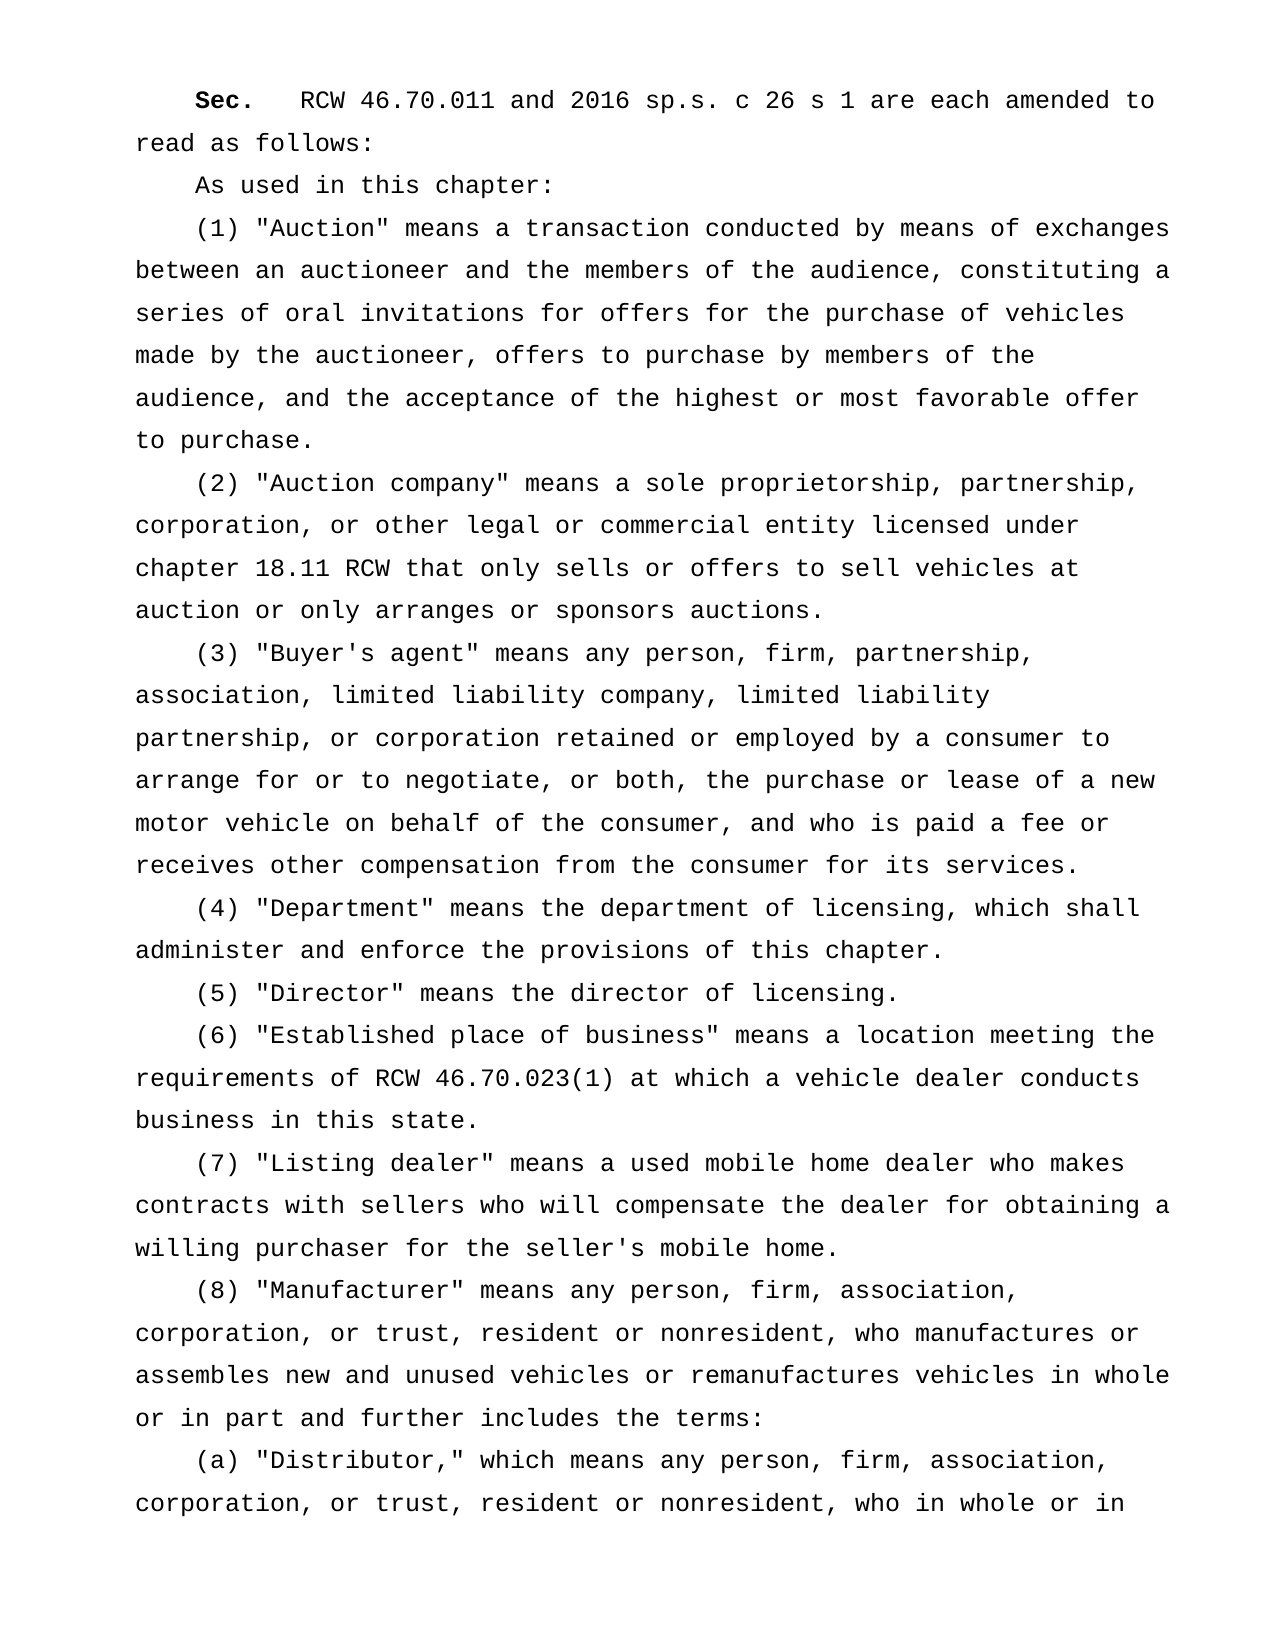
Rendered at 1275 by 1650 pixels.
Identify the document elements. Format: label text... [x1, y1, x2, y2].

text (7) "Listing dealer" means a used mobile home dealer who makes contracts with sellers who will compensate the dealer for obtaining a willing purchaser for the seller's mobile home. [135, 1137, 1170, 1265]
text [135, 1435, 1170, 1520]
text (3) "Buyer's agent" means any person, firm, partnership, association, limited liability company, limited liability partnership, or corporation retained or employed by a consumer to arrange for or to negotiate, or both, the purchase or lease of a new motor vehicle on behalf of the consumer, and who is paid a fee or receives other compensation from the consumer for its services. [135, 627, 1170, 882]
text (8) "Manufacturer" means any person, firm, association, corporation, or trust, resident or nonresident, who manufactures or assembles new and unused vehicles or remanufactures vehicles in whole or in part and further includes the terms: [135, 1265, 1170, 1435]
text As used in this chapter: [135, 160, 1170, 202]
text (2) "Auction company" means a sole proprietorship, partnership, corporation, or other legal or commercial entity licensed under chapter 18.11 RCW that only sells or offers to sell vehicles at auction or only arranges or sponsors auctions. [135, 457, 1170, 627]
text (1) "Auction" means a transaction conducted by means of exchanges between an auctioneer and the members of the audience, constituting a series of oral invitations for offers for the purchase of vehicles made by the auctioneer, offers to purchase by members of the audience, and the acceptance of the highest or most favorable offer to purchase. [135, 202, 1170, 457]
text (5) "Director" means the director of licensing. [135, 967, 1170, 1010]
text Sec. RCW 46.70.011 and 2016 sp.s. c 26 s 1 are each amended to read as follows: [135, 75, 1170, 160]
text (4) "Department" means the department of licensing, which shall administer and enforce the provisions of this chapter. [135, 882, 1170, 967]
text (6) "Established place of business" means a location meeting the requirements of RCW 46.70.023(1) at which a vehicle dealer conducts business in this state. [135, 1010, 1170, 1137]
